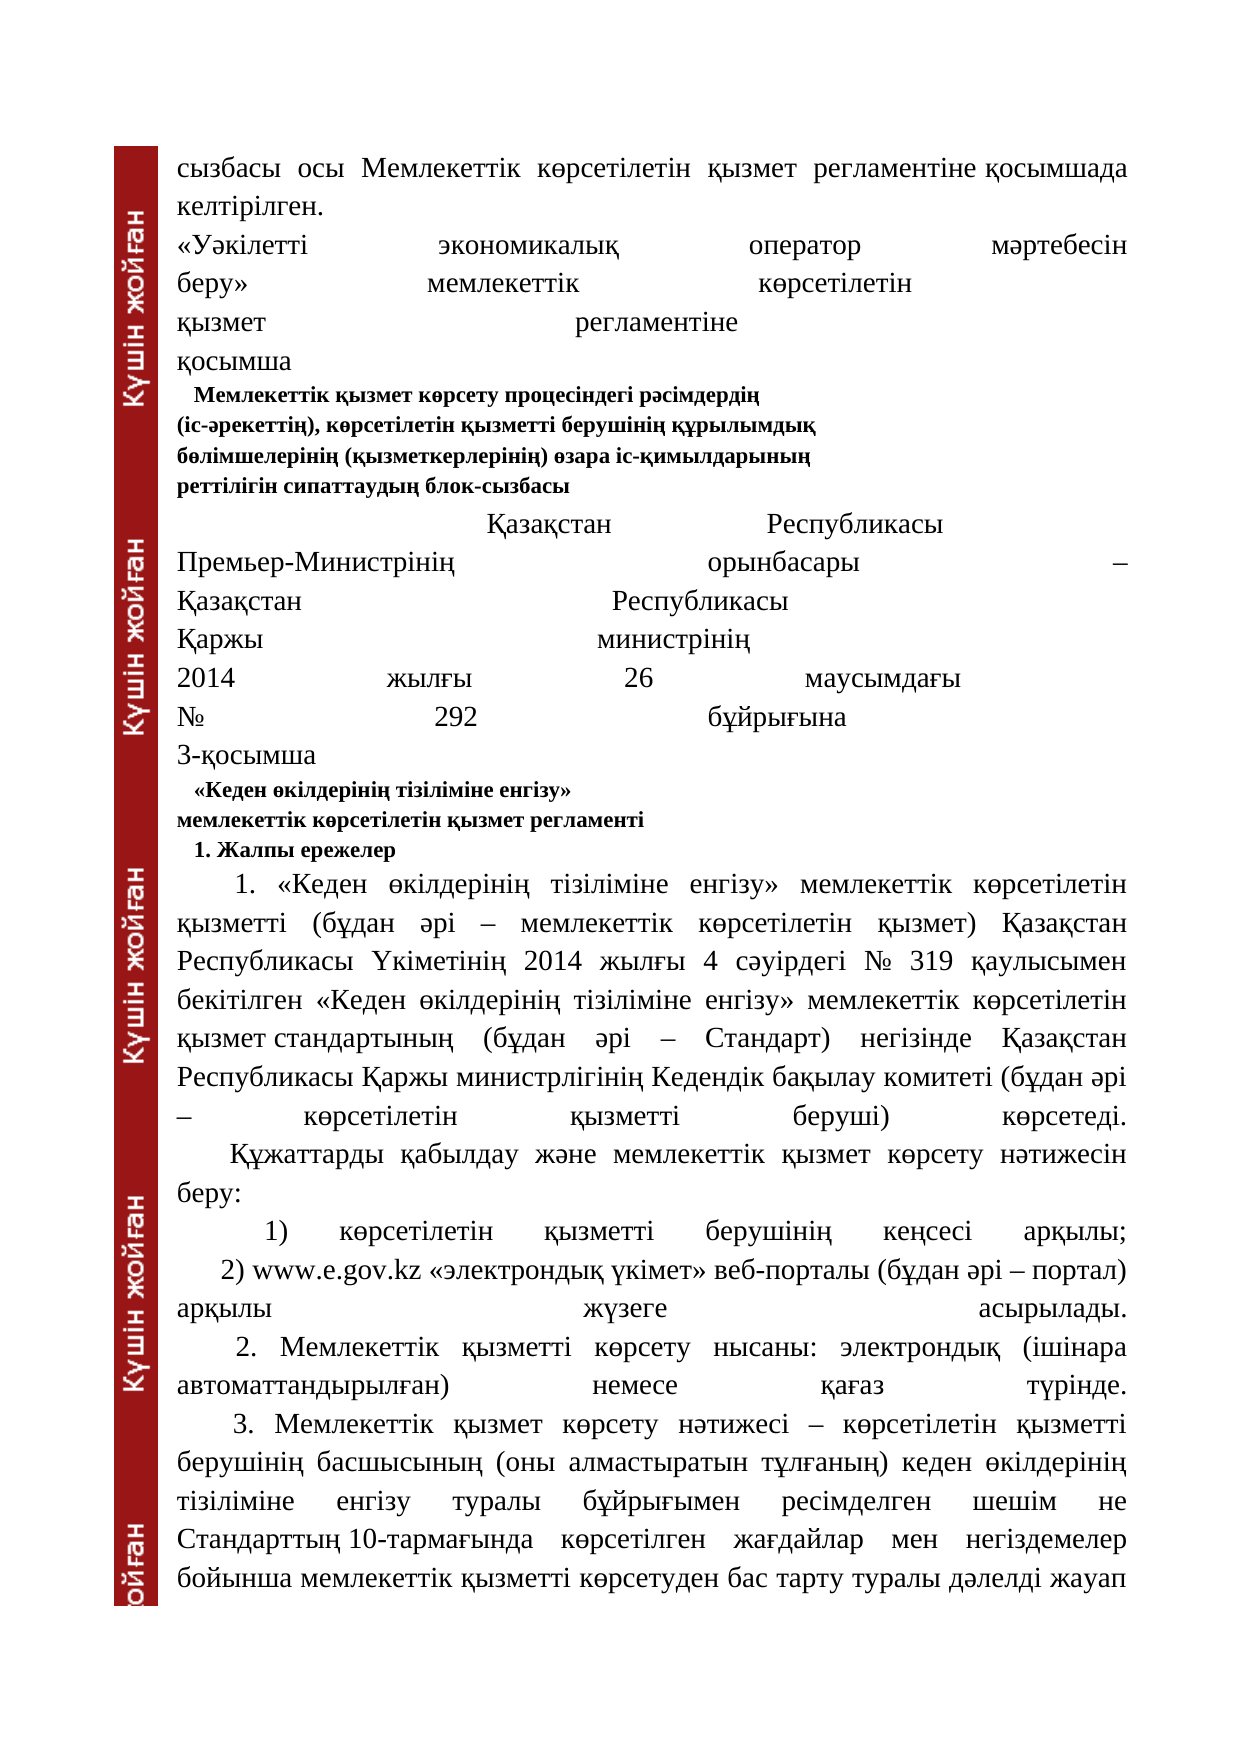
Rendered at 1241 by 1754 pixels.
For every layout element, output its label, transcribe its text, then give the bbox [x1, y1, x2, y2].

picture [114, 146, 158, 150]
text «Кеден өкілдерінің тізіліміне енгізу» мемлекеттік көрсетілетін қызмет регламенті [112, 776, 1128, 832]
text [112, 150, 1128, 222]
text «Уәкілетті экономикалық оператор мәртебесін беру» мемлекеттік көрсетілетін қызмет регламентіне қосымша [112, 227, 1128, 376]
picture [114, 1594, 158, 1606]
text 1. Жалпы ережелер [112, 836, 1128, 863]
text Мемлекеттік қызмет көрсету процесіндегі рәсімдердің (іс-әрекеттің), көрсетілетін қызметті берушінің құрылымдық бөлімшелерінің (қызметкерлерінің) өзара іс-қимылдарының реттілігін сипаттаудың блок-сызбасы [112, 381, 1128, 498]
picture [114, 832, 158, 836]
text Қазақстан Республикасы Премьер-Министрінің орынбасары – Қазақстан Республикасы Қаржы министрінің 2014 жылғы 26 маусымдағы № 292 бұйрығына 3-қосымша [112, 506, 1128, 771]
picture [114, 771, 158, 776]
picture [114, 376, 158, 381]
picture [114, 498, 158, 506]
picture [114, 222, 158, 227]
